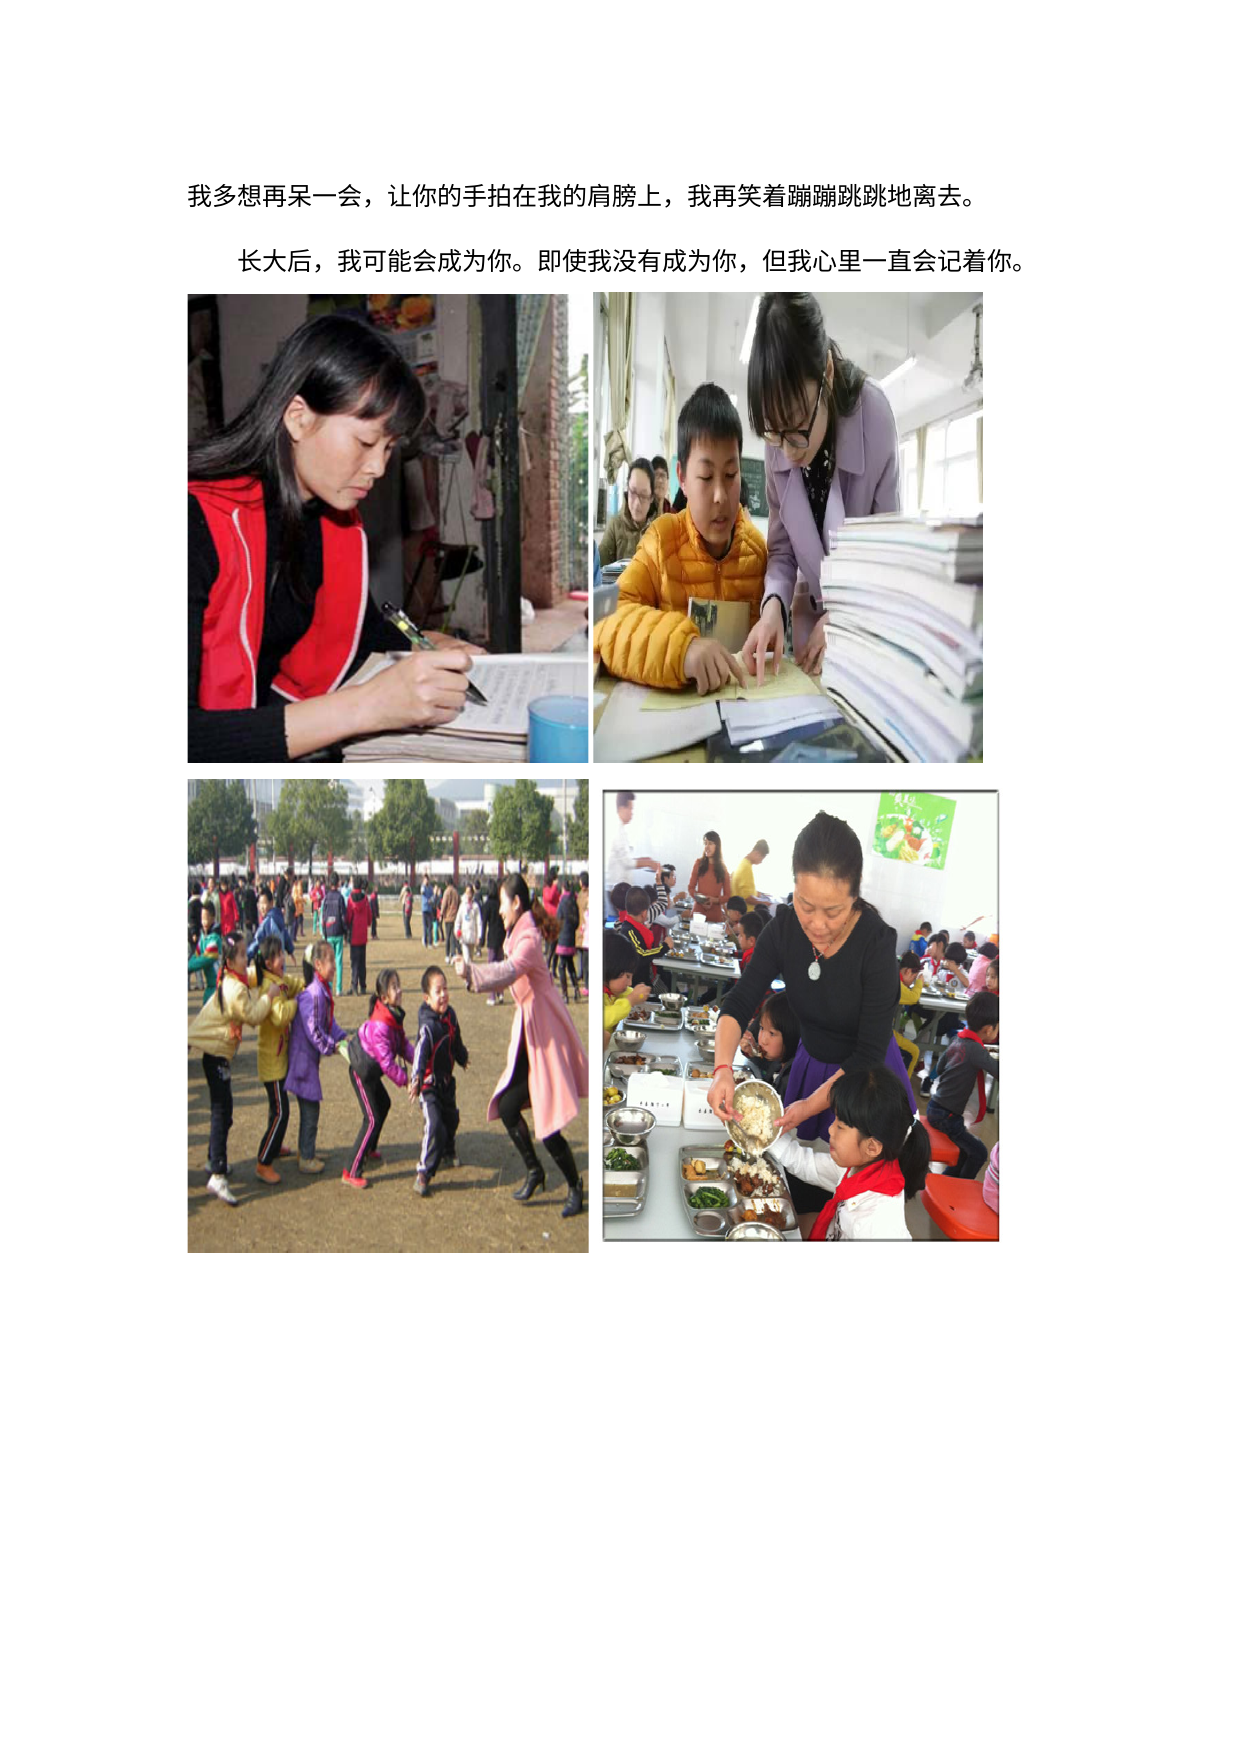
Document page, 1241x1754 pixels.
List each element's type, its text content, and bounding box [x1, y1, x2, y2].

text 长大后，我可能会成为你。即使我没有成为你，但我心里一直会记着你。 [187, 227, 1053, 292]
picture [187, 294, 589, 763]
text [187, 162, 1053, 227]
picture [593, 779, 1008, 1253]
picture [187, 779, 589, 1253]
picture [593, 292, 983, 763]
